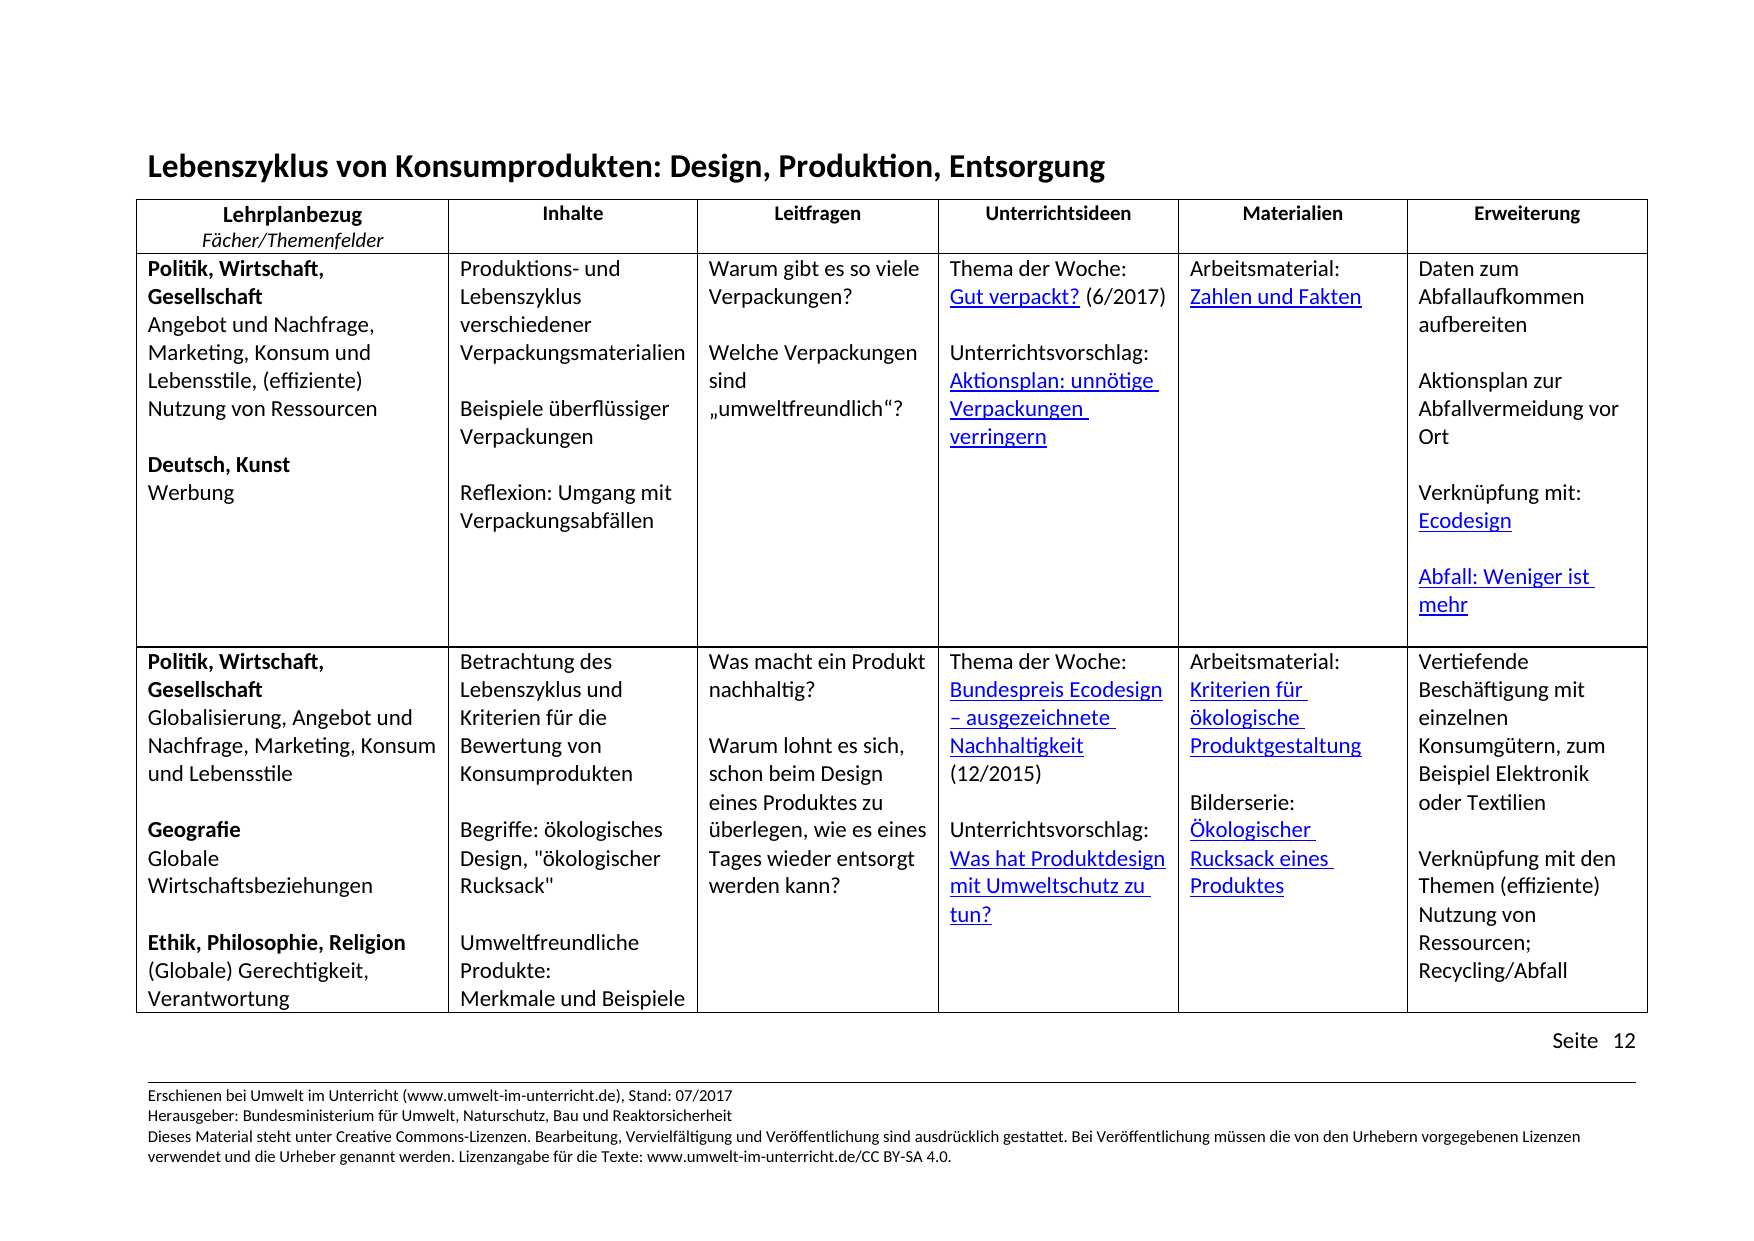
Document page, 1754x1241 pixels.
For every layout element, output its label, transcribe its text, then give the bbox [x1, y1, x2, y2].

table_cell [137, 648, 448, 1012]
table_cell Politik, Wirtschaft, Gesellschaft Angebot und Nachfrage, Marketing, Konsum und Lebensstile, (effiziente) Nutzung von Ressourcen Deutsch, Kunst Werbung [137, 254, 448, 646]
table_header Erweiterung [1408, 200, 1647, 253]
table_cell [1179, 648, 1407, 1012]
table_cell Thema der Woche: Gut verpackt? (6/2017) Unterrichtsvorschlag: Aktionsplan: unnötige Verpackungen verringern [939, 254, 1178, 646]
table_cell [1408, 648, 1647, 1012]
table_header Inhalte [449, 200, 697, 253]
table_header Unterrichtsideen [939, 200, 1178, 253]
table_cell Daten zum Abfallaufkommen aufbereiten Aktionsplan zur Abfallvermeidung vor Ort Verknüpfung mit: Ecodesign Abfall: Weniger ist mehr [1408, 254, 1647, 646]
table_header Lehrplanbezug Fächer/Themenfelder [362, 200, 448, 253]
table_cell Arbeitsmaterial: Zahlen und Fakten [1179, 254, 1407, 646]
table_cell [449, 648, 697, 1012]
table_header Lehrplanbezug Fächer/Themenfelder [137, 200, 223, 253]
table_cell Warum gibt es so viele Verpackungen? Welche Verpackungen sind „umweltfreundlich“? [698, 254, 938, 646]
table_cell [939, 648, 1178, 1012]
table_header Leitfragen [698, 200, 938, 253]
table_cell Produktions- und Lebenszyklus verschiedener Verpackungsmaterialien Beispiele überflüssiger Verpackungen Reflexion: Umgang mit Verpackungsabfällen [449, 254, 697, 646]
table_header Materialien [1179, 200, 1407, 253]
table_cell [698, 648, 938, 1012]
subtitle Lebenszyklus von Konsumprodukten: Design, Produktion, Entsorgung [148, 145, 1636, 186]
